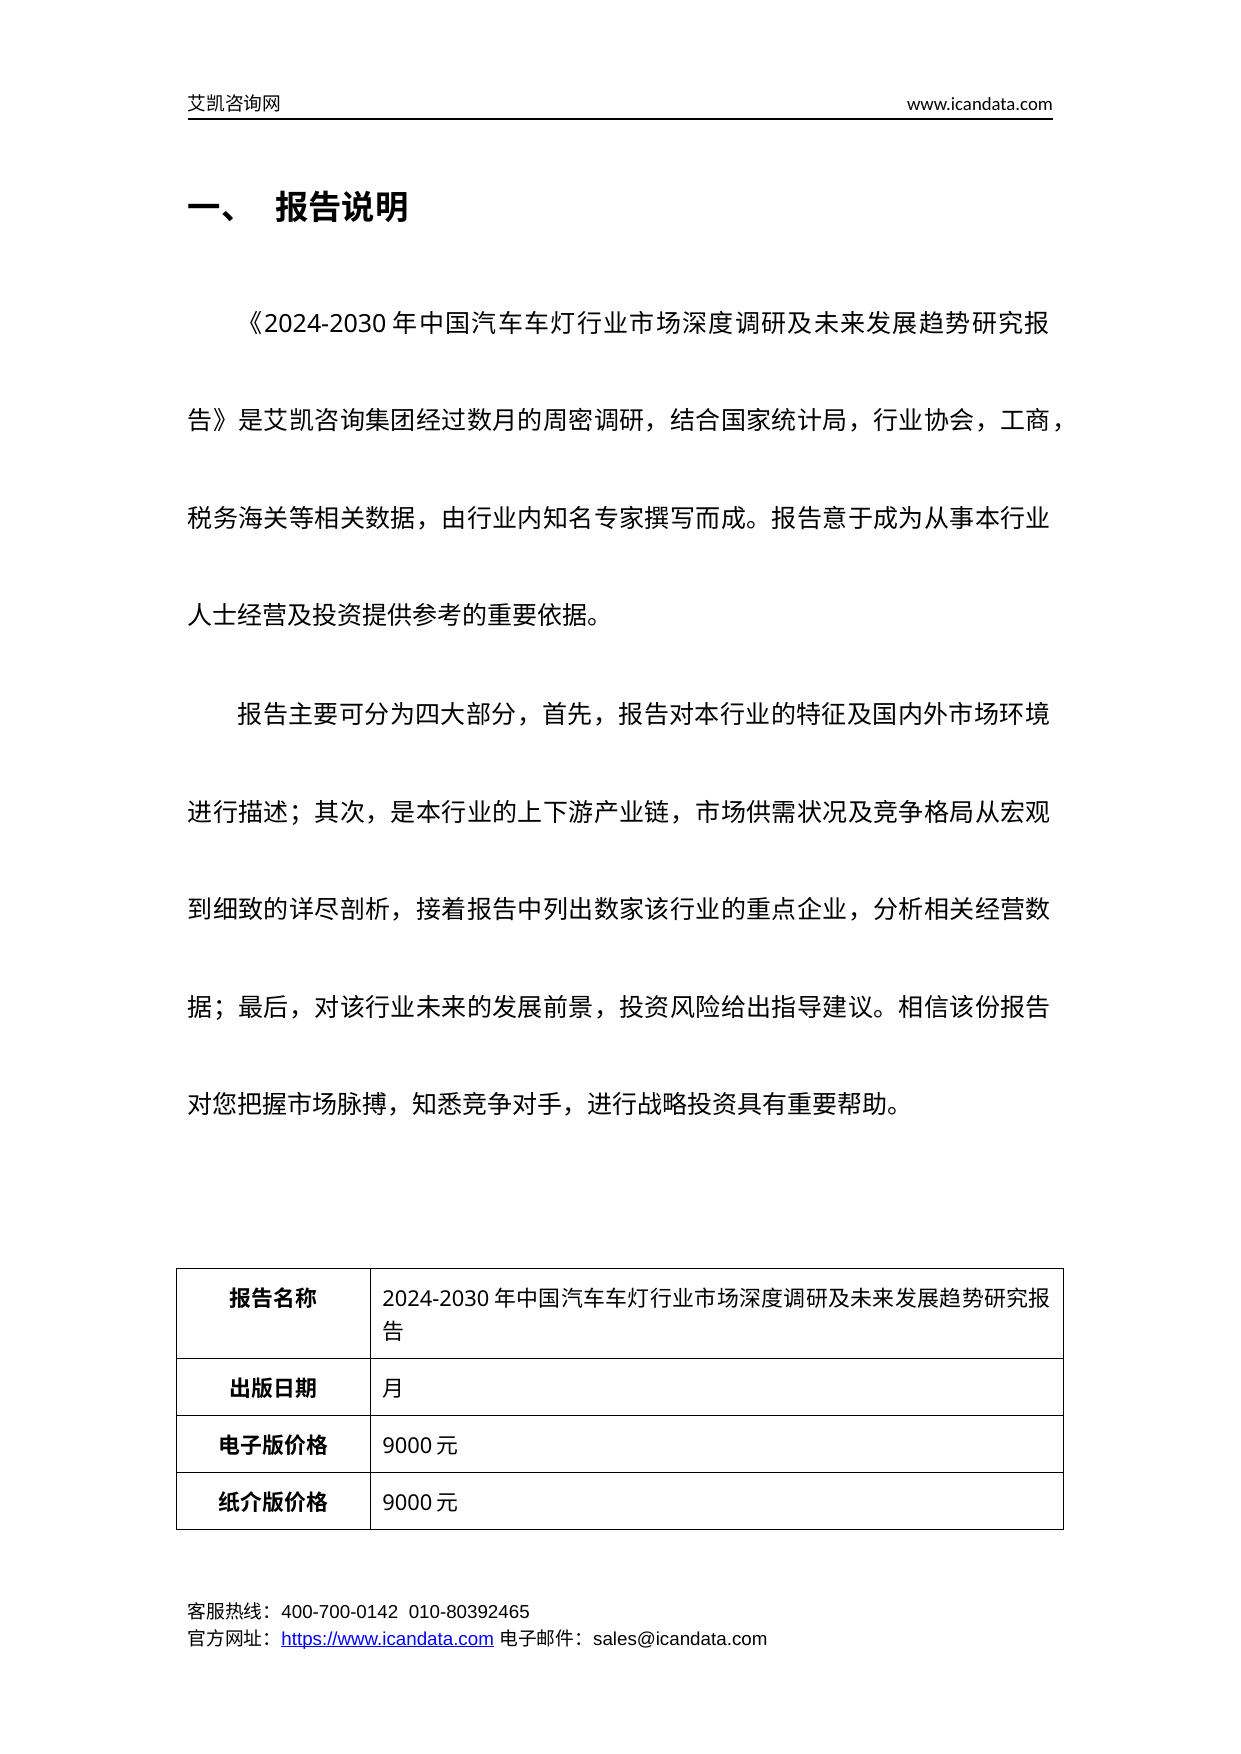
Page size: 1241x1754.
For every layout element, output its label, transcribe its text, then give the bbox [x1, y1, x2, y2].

table_cell 电子版价格 [177, 1416, 370, 1472]
subtitle 报告说明 [187, 172, 1053, 237]
table_cell 纸介版价格 [177, 1473, 370, 1529]
table_header 报告名称 [177, 1269, 370, 1358]
table_cell 出版日期 [177, 1359, 370, 1415]
table_cell 9000元 [371, 1473, 1063, 1529]
text 报告主要可分为四大部分，首先，报告对本行业的特征及国内外市场环境进行描述；其次，是本行业的上下游产业链，市场供需状况及竞争格局从宏观到细致的详尽剖析，接着报告中列出数家该行业的重点企业，分析相关经营数据；最后，对该行业未来的发展前景，投资风险给出指导建议。相信该份报告对您把握市场脉搏，知悉竞争对手，进行战略投资具有重要帮助。 [187, 681, 1053, 1136]
table_cell 月 [371, 1359, 1063, 1415]
table_cell 9000元 [371, 1416, 1063, 1472]
table_header 2024-2030年中国汽车车灯行业市场深度调研及未来发展趋势研究报告 [371, 1269, 1063, 1358]
text 《2024-2030年中国汽车车灯行业市场深度调研及未来发展趋势研究报告》是艾凯咨询集团经过数月的周密调研，结合国家统计局，行业协会，工商，税务海关等相关数据，由行业内知名专家撰写而成。报告意于成为从事本行业人士经营及投资提供参考的重要依据。 [187, 289, 1053, 646]
